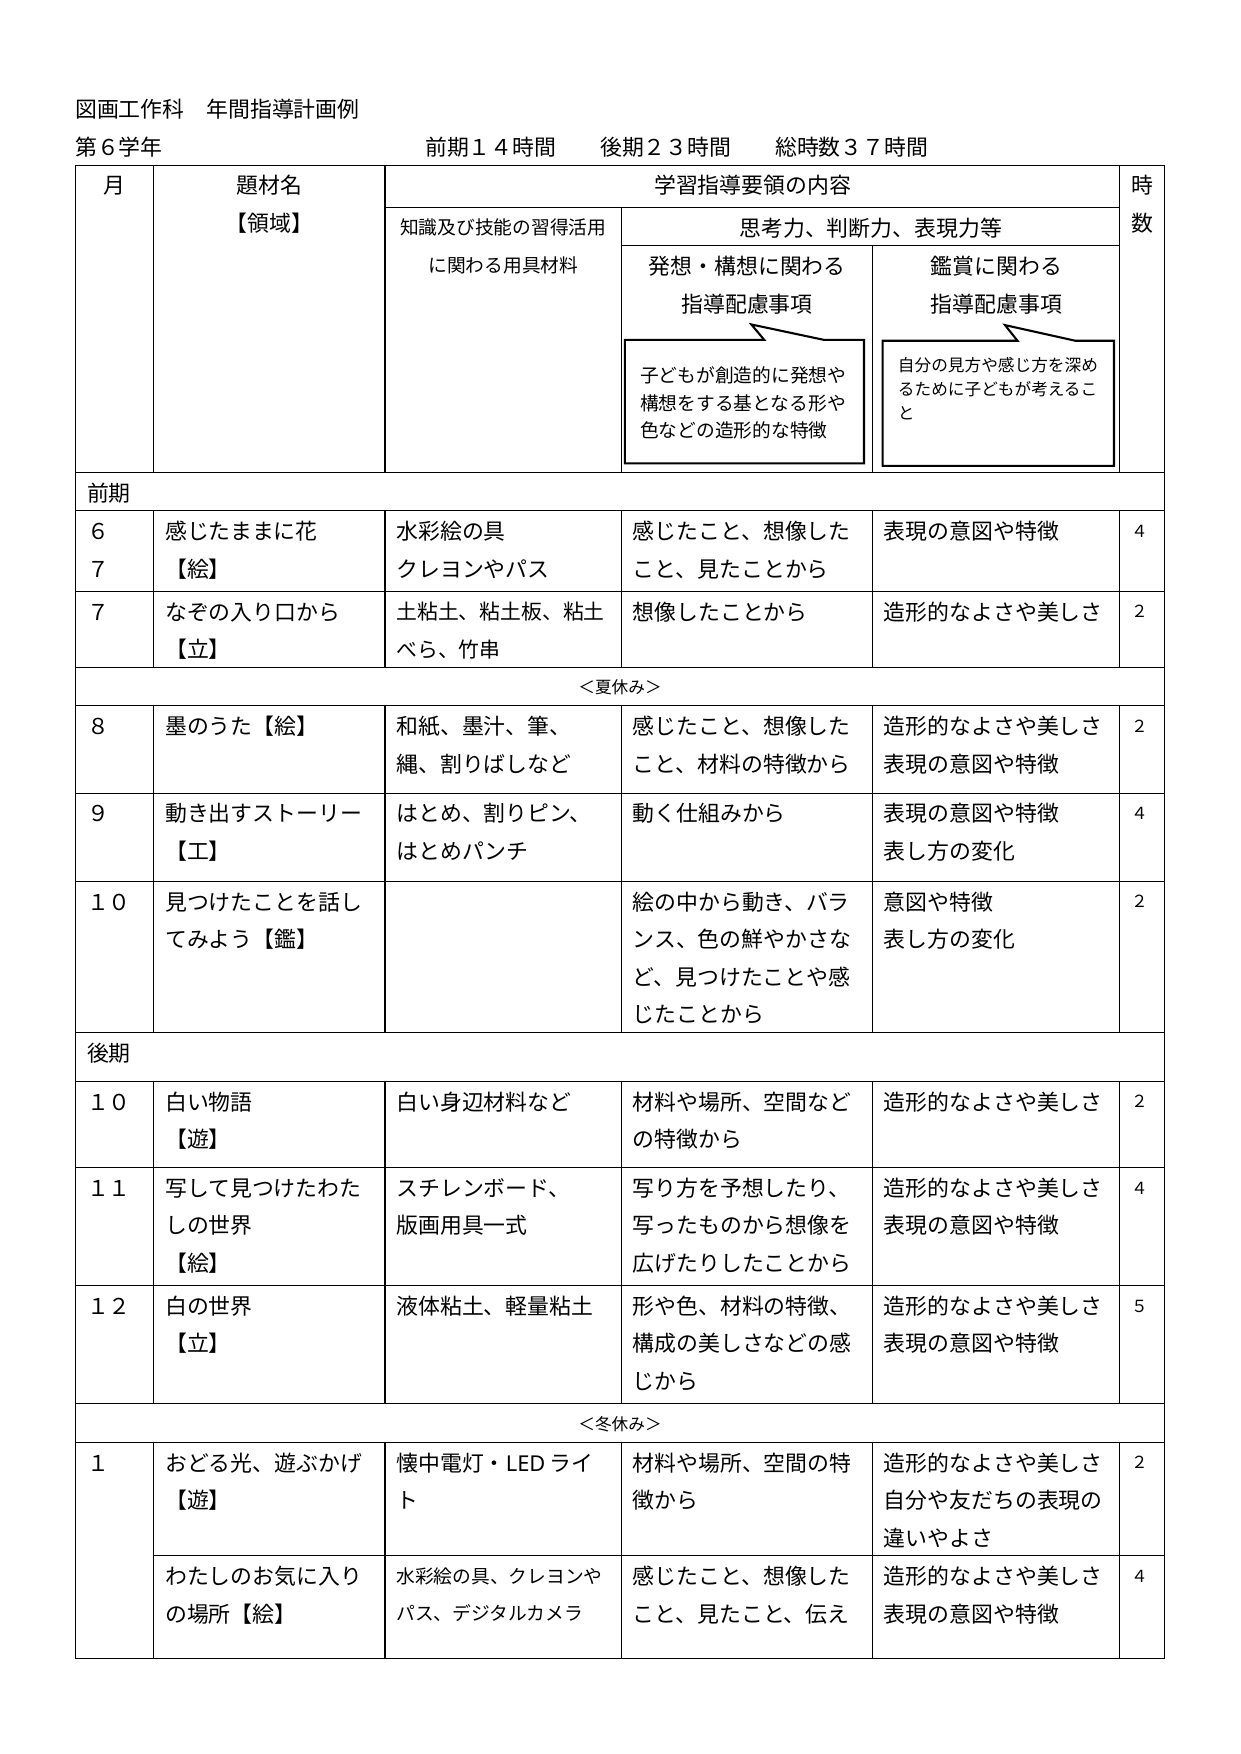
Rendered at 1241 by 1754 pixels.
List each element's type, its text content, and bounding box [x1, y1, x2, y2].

table_cell ５ [1120, 1286, 1164, 1403]
table_cell 造形的なよさや美しさ [873, 592, 1119, 667]
table_cell スチレンボード、 版画用具一式 [386, 1168, 621, 1285]
table_cell ４ [1120, 794, 1164, 881]
table_header 月 [76, 166, 153, 472]
table_cell １０ [76, 1082, 153, 1167]
table_cell ７ [76, 592, 153, 667]
table_cell 前期 [76, 473, 1164, 510]
text 図画工作科 年間指導計画例 [75, 89, 1165, 127]
table_cell 感じたこと、想像したこと、見たことから [622, 511, 872, 591]
table_cell はとめ、割りピン、はとめパンチ [386, 794, 621, 881]
table_cell 造形的なよさや美しさ 表現の意図や特徴 [873, 1286, 1119, 1403]
table_cell １１ [76, 1168, 153, 1285]
table_cell 墨のうた【絵】 [154, 706, 384, 792]
table_cell ２ [1120, 1443, 1164, 1555]
table_header 学習指導要領の内容 [386, 166, 1119, 207]
table_cell 和紙、墨汁、筆、縄、割りばしなど [386, 706, 621, 792]
table_cell 水彩絵の具 クレヨンやパス [386, 511, 621, 591]
table_cell １０ [76, 882, 153, 1032]
table_cell ４ [1120, 1168, 1164, 1285]
table_cell 表現の意図や特徴 [873, 511, 1119, 591]
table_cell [386, 1556, 621, 1658]
table_cell ９ [76, 794, 153, 881]
table_cell なぞの入り口から 【立】 [154, 592, 384, 667]
table_cell 形や色、材料の特徴、構成の美しさなどの感じから [622, 1286, 872, 1403]
table_cell 思考力、判断力、表現力等 [622, 208, 1119, 245]
table_cell 材料や場所、空間などの特徴から [622, 1082, 872, 1167]
table_cell 写して見つけたわたしの世界 【絵】 [154, 1168, 384, 1285]
table_cell ４ [1120, 511, 1164, 591]
table_cell ２ [1120, 706, 1164, 792]
table_cell ４ [1120, 1556, 1164, 1658]
table_cell 感じたこと、想像したこと、材料の特徴から [622, 706, 872, 792]
table_cell ２ [1120, 882, 1164, 1032]
table_cell おどる光、遊ぶかげ 【遊】 [154, 1443, 384, 1555]
table_cell 動き出すストーリー 【工】 [154, 794, 384, 881]
table_cell 感じたままに花 【絵】 [154, 511, 384, 591]
table_cell 発想・構想に関わる 指導配慮事項 [622, 246, 872, 472]
table_cell 白い身辺材料など [386, 1082, 621, 1167]
table_cell 造形的なよさや美しさ 自分や友だちの表現の違いやよさ [873, 1443, 1119, 1555]
table_cell 造形的なよさや美しさ 表現の意図や特徴 [873, 706, 1119, 792]
table_cell 鑑賞に関わる 指導配慮事項 [873, 246, 1119, 472]
table_cell 絵の中から動き、バランス、色の鮮やかさなど、見つけたことや感じたことから [622, 882, 872, 1032]
table_cell 動く仕組みから [622, 794, 872, 881]
table_cell ＜夏休み＞ [76, 668, 1164, 705]
table_cell 材料や場所、空間の特徴から [622, 1443, 872, 1555]
table_cell 想像したことから [622, 592, 872, 667]
table_cell １２ [76, 1286, 153, 1403]
table_cell 表現の意図や特徴 表し方の変化 [873, 794, 1119, 881]
table_cell ２ [1120, 1082, 1164, 1167]
table_cell ８ [76, 706, 153, 792]
table_cell 後期 [76, 1033, 1164, 1081]
table_cell 造形的なよさや美しさ [873, 1082, 1119, 1167]
table_cell ＜冬休み＞ [76, 1404, 1164, 1442]
table_cell ２ [1120, 592, 1164, 667]
table_cell 白い物語 【遊】 [154, 1082, 384, 1167]
table_cell 見つけたことを話してみよう【鑑】 [154, 882, 384, 1032]
table_cell 知識及び技能の習得活用に関わる用具材料 [386, 208, 621, 472]
table_cell 写り方を予想したり、写ったものから想像を広げたりしたことから [622, 1168, 872, 1285]
table_cell 意図や特徴 表し方の変化 [873, 882, 1119, 1032]
table_cell 造形的なよさや美しさ 表現の意図や特徴 [873, 1168, 1119, 1285]
table_cell ６ ７ [76, 511, 153, 591]
table_cell 懐中電灯・LEDライト [386, 1443, 621, 1555]
text 第６学年 前期１４時間 後期２３時間 総時数３７時間 [75, 127, 1165, 164]
table_header 時数 [1120, 166, 1164, 472]
table_cell 土粘土、粘土板、粘土べら、竹串 [386, 592, 621, 667]
table_cell 液体粘土、軽量粘土 [386, 1286, 621, 1403]
table_cell 造形的なよさや美しさ 表現の意図や特徴 [873, 1556, 1119, 1658]
table_cell [386, 882, 621, 1032]
table_cell わたしのお気に入りの場所【絵】 [154, 1556, 384, 1658]
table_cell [622, 1556, 872, 1658]
table_cell １ [76, 1443, 153, 1658]
table_cell 白の世界 【立】 [154, 1286, 384, 1403]
table_header 題材名 【領域】 [154, 166, 384, 472]
